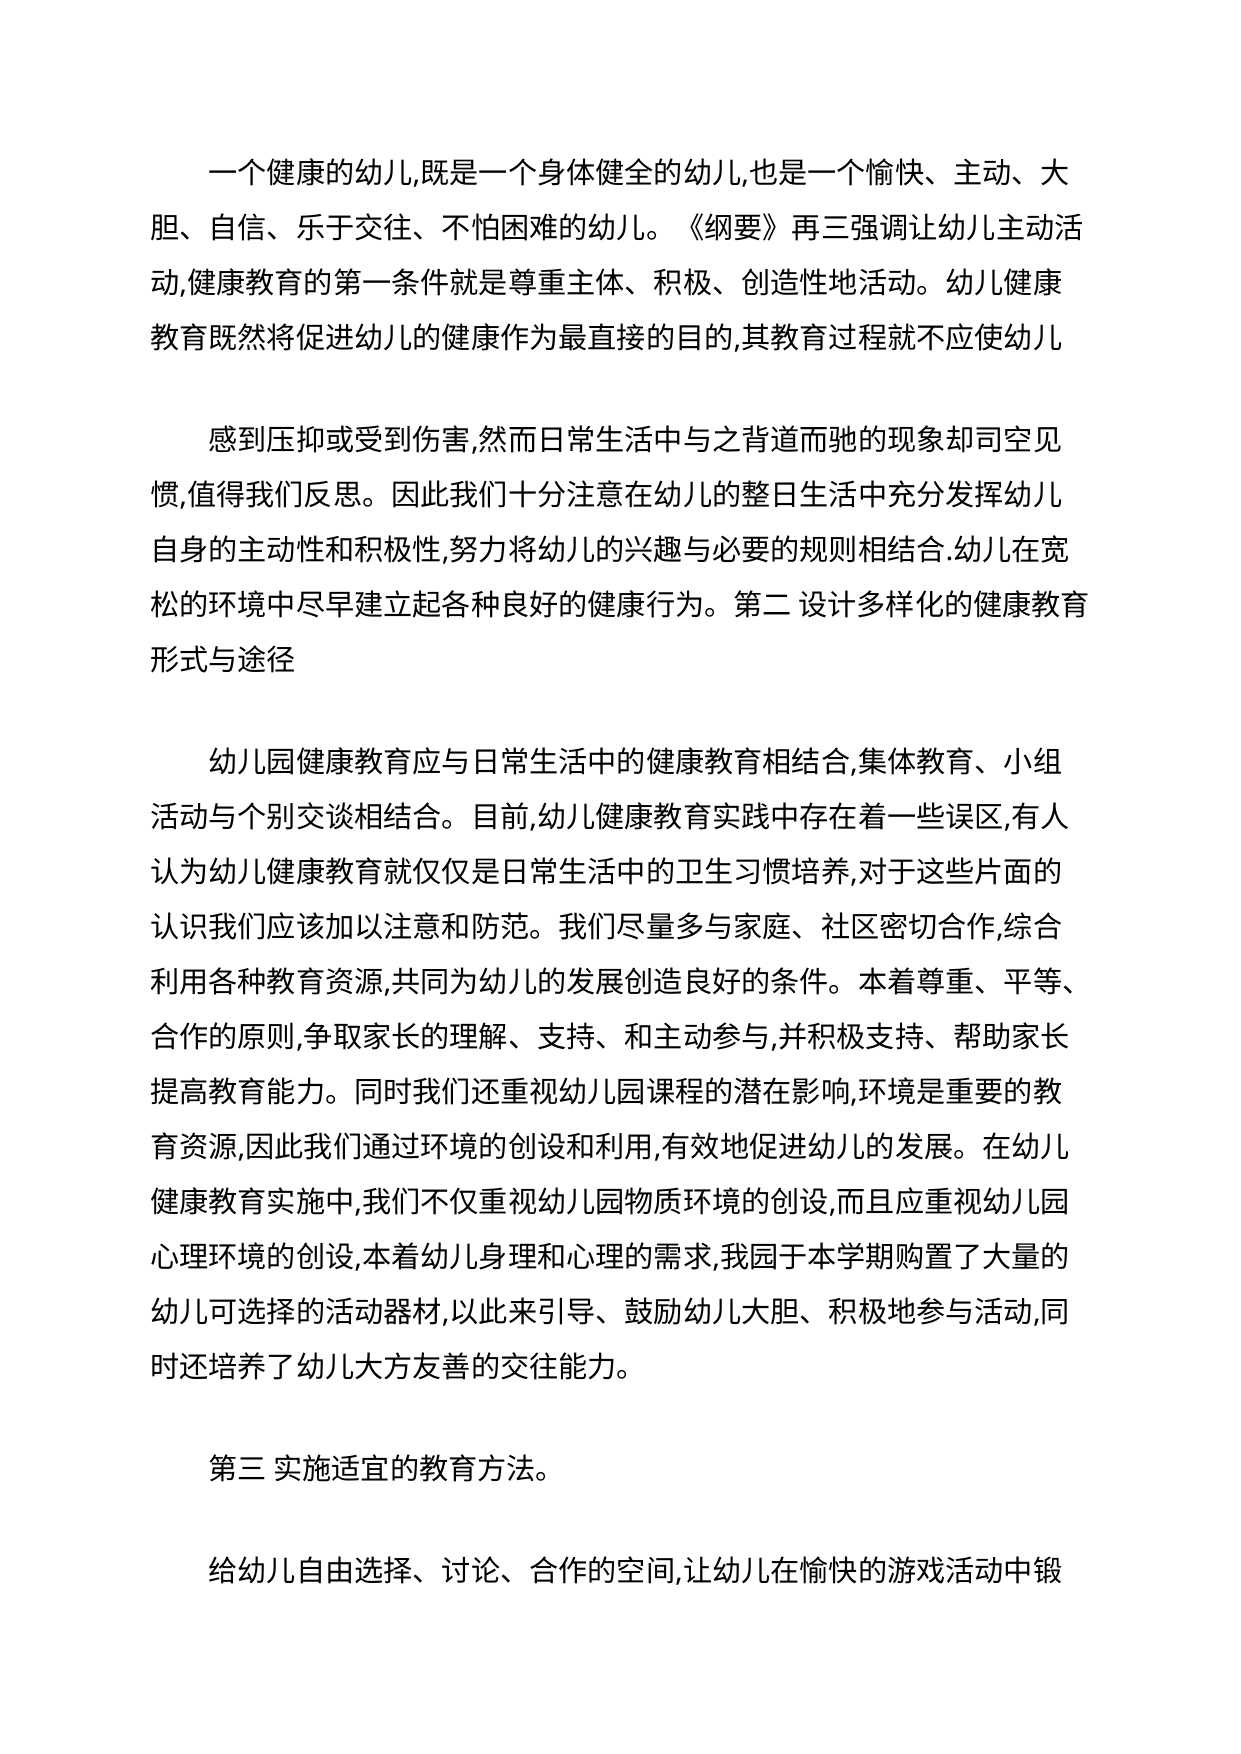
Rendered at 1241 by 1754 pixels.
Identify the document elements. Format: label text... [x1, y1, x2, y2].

text 幼儿园健康教育应与日常生活中的健康教育相结合,集体教育、小组活动与个别交谈相结合。目前,幼儿健康教育实践中存在着一些误区,有人认为幼儿健康教育就仅仅是日常生活中的卫生习惯培养,对于这些片面的认识我们应该加以注意和防范。我们尽量多与家庭、社区密切合作,综合利用各种教育资源,共同为幼儿的发展创造良好的条件。本着尊重、平等、合作的原则,争取家长的理解、支持、和主动参与,并积极支持、帮助家长提高教育能力。同时我们还重视幼儿园课程的潜在影响,环境是重要的教育资源,因此我们通过环境的创设和利用,有效地促进幼儿的发展。在幼儿健康教育实施中,我们不仅重视幼儿园物质环境的创设,而且应重视幼儿园心理环境的创设,本着幼儿身理和心理的需求,我园于本学期购置了大量的幼儿可选择的活动器材,以此来引导、鼓励幼儿大胆、积极地参与活动,同时还培养了幼儿大方友善的交往能力。 [150, 738, 1090, 1386]
text 第三 实施适宜的教育方法。 [150, 1445, 1090, 1488]
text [150, 1547, 1090, 1589]
text 感到压抑或受到伤害,然而日常生活中与之背道而驰的现象却司空见惯,值得我们反思。因此我们十分注意在幼儿的整日生活中充分发挥幼儿自身的主动性和积极性,努力将幼儿的兴趣与必要的规则相结合.幼儿在宽松的环境中尽早建立起各种良好的健康行为。第二 设计多样化的健康教育形式与途径 [150, 417, 1090, 679]
text 一个健康的幼儿,既是一个身体健全的幼儿,也是一个愉快、主动、大胆、自信、乐于交往、不怕困难的幼儿。《纲要》再三强调让幼儿主动活动,健康教育的第一条件就是尊重主体、积极、创造性地活动。幼儿健康教育既然将促进幼儿的健康作为最直接的目的,其教育过程就不应使幼儿 [150, 150, 1090, 357]
